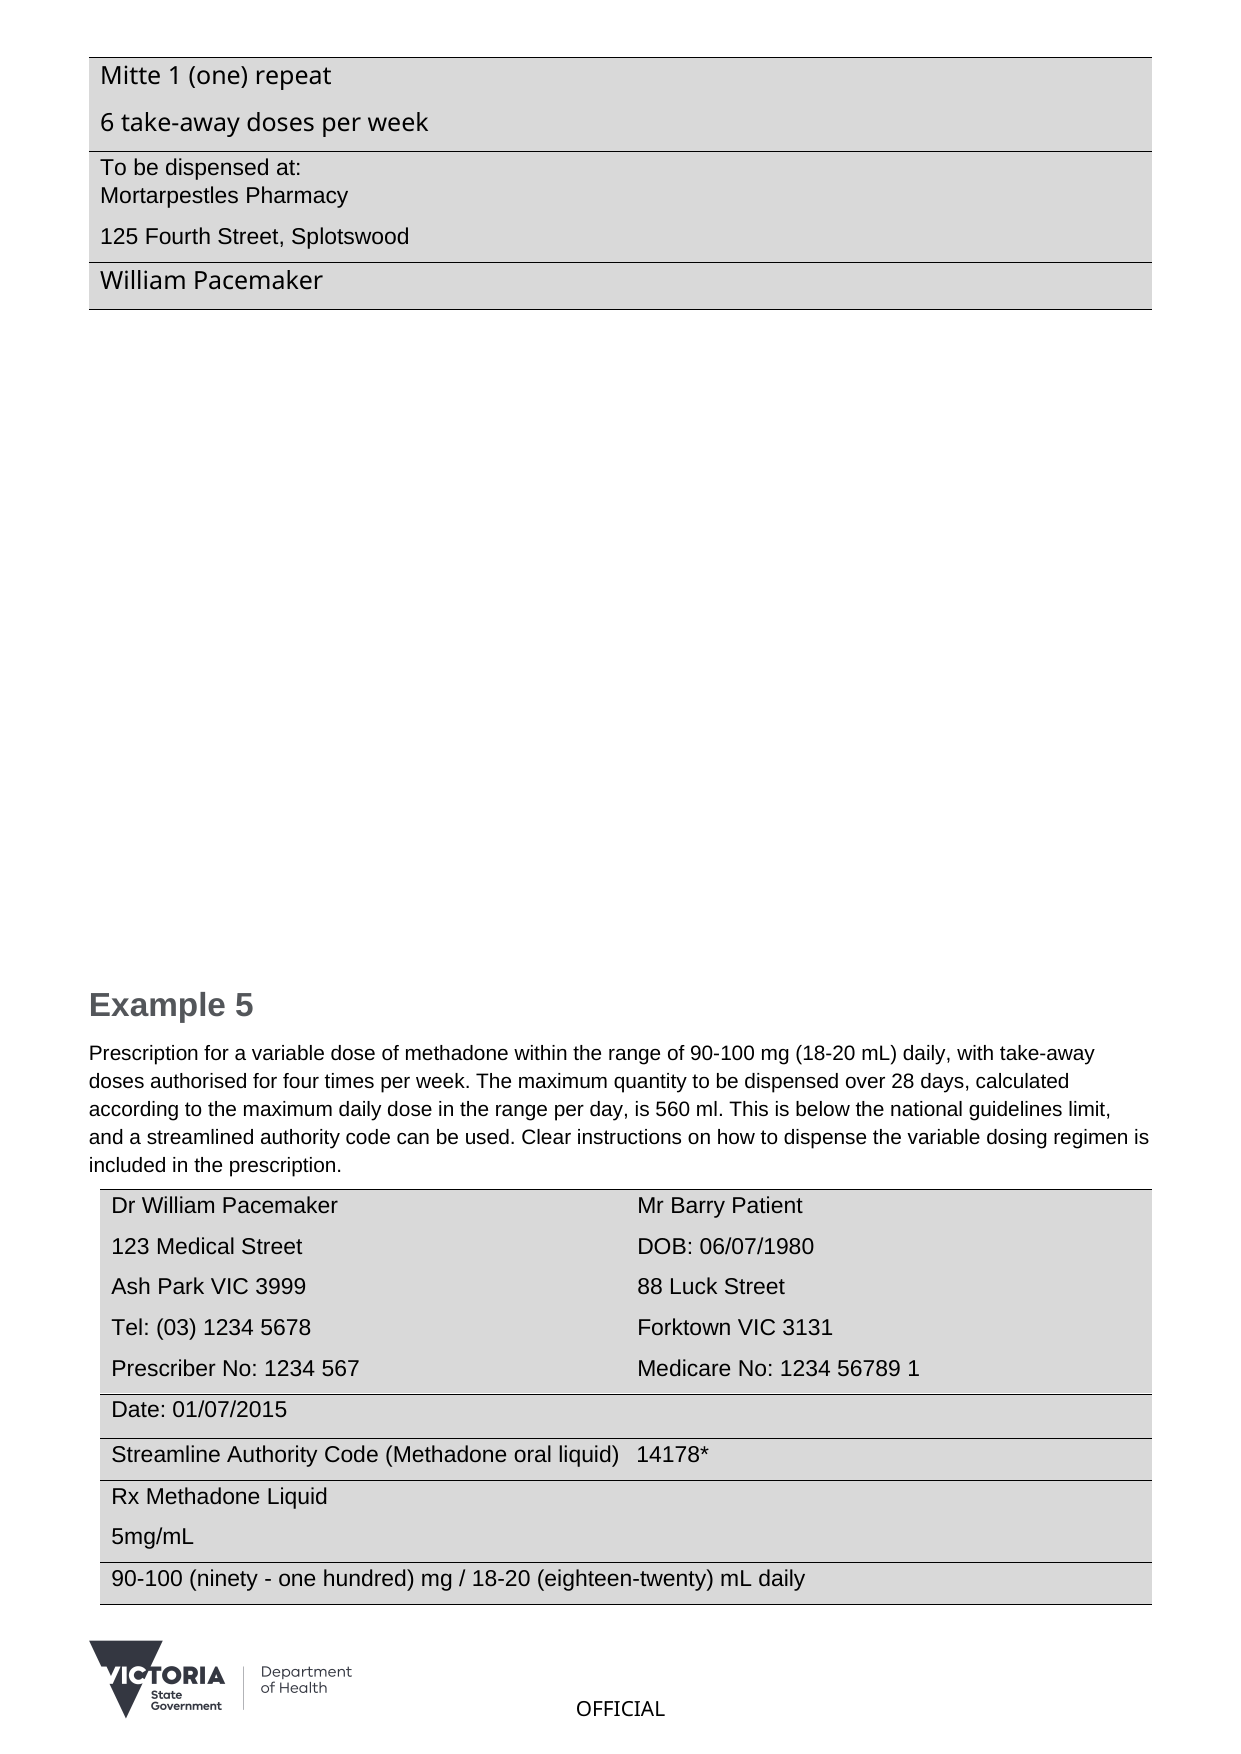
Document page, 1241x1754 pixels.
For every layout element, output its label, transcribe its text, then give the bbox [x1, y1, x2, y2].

table_cell Date: 01/07/2015 [100, 1395, 1152, 1438]
text Example 5 [89, 985, 1152, 1024]
table_cell To be dispensed at: Mortarpestles Pharmacy 125 Fourth Street, Splotswood [89, 152, 1152, 262]
picture [0, 1595, 1241, 1754]
table_cell William Pacemaker [89, 263, 1152, 309]
table_header Mr Barry Patient DOB: 06/07/1980 88 Luck Street Forktown VIC 3131 Medicare No: 1234 56789 1 [626, 1190, 1152, 1393]
table_cell Rx Methadone Liquid 5mg/mL [100, 1481, 1152, 1562]
table_cell 90-100 (ninety - one hundred) mg / 18-20 (eighteen-twenty) mL daily [100, 1563, 1152, 1604]
table_header Dr William Pacemaker 123 Medical Street Ash Park VIC 3999 Tel: (03) 1234 5678 Prescriber No: 1234 567 [100, 1190, 626, 1393]
table_cell Streamline Authority Code (Methadone oral liquid) 14178* [100, 1439, 1152, 1480]
text Prescription for a variable dose of methadone within the range of 90-100 mg (18-20 mL) daily, with take-away doses authorised for four times per week. The maximum quantity to be dispensed over 28 days, calculated according to the maximum daily dose in the range per day, is 560 ml. This is below the national guidelines limit, and a streamlined authority code can be used. Clear instructions on how to dispense the variable dosing regimen is included in the prescription. [89, 1036, 1152, 1177]
